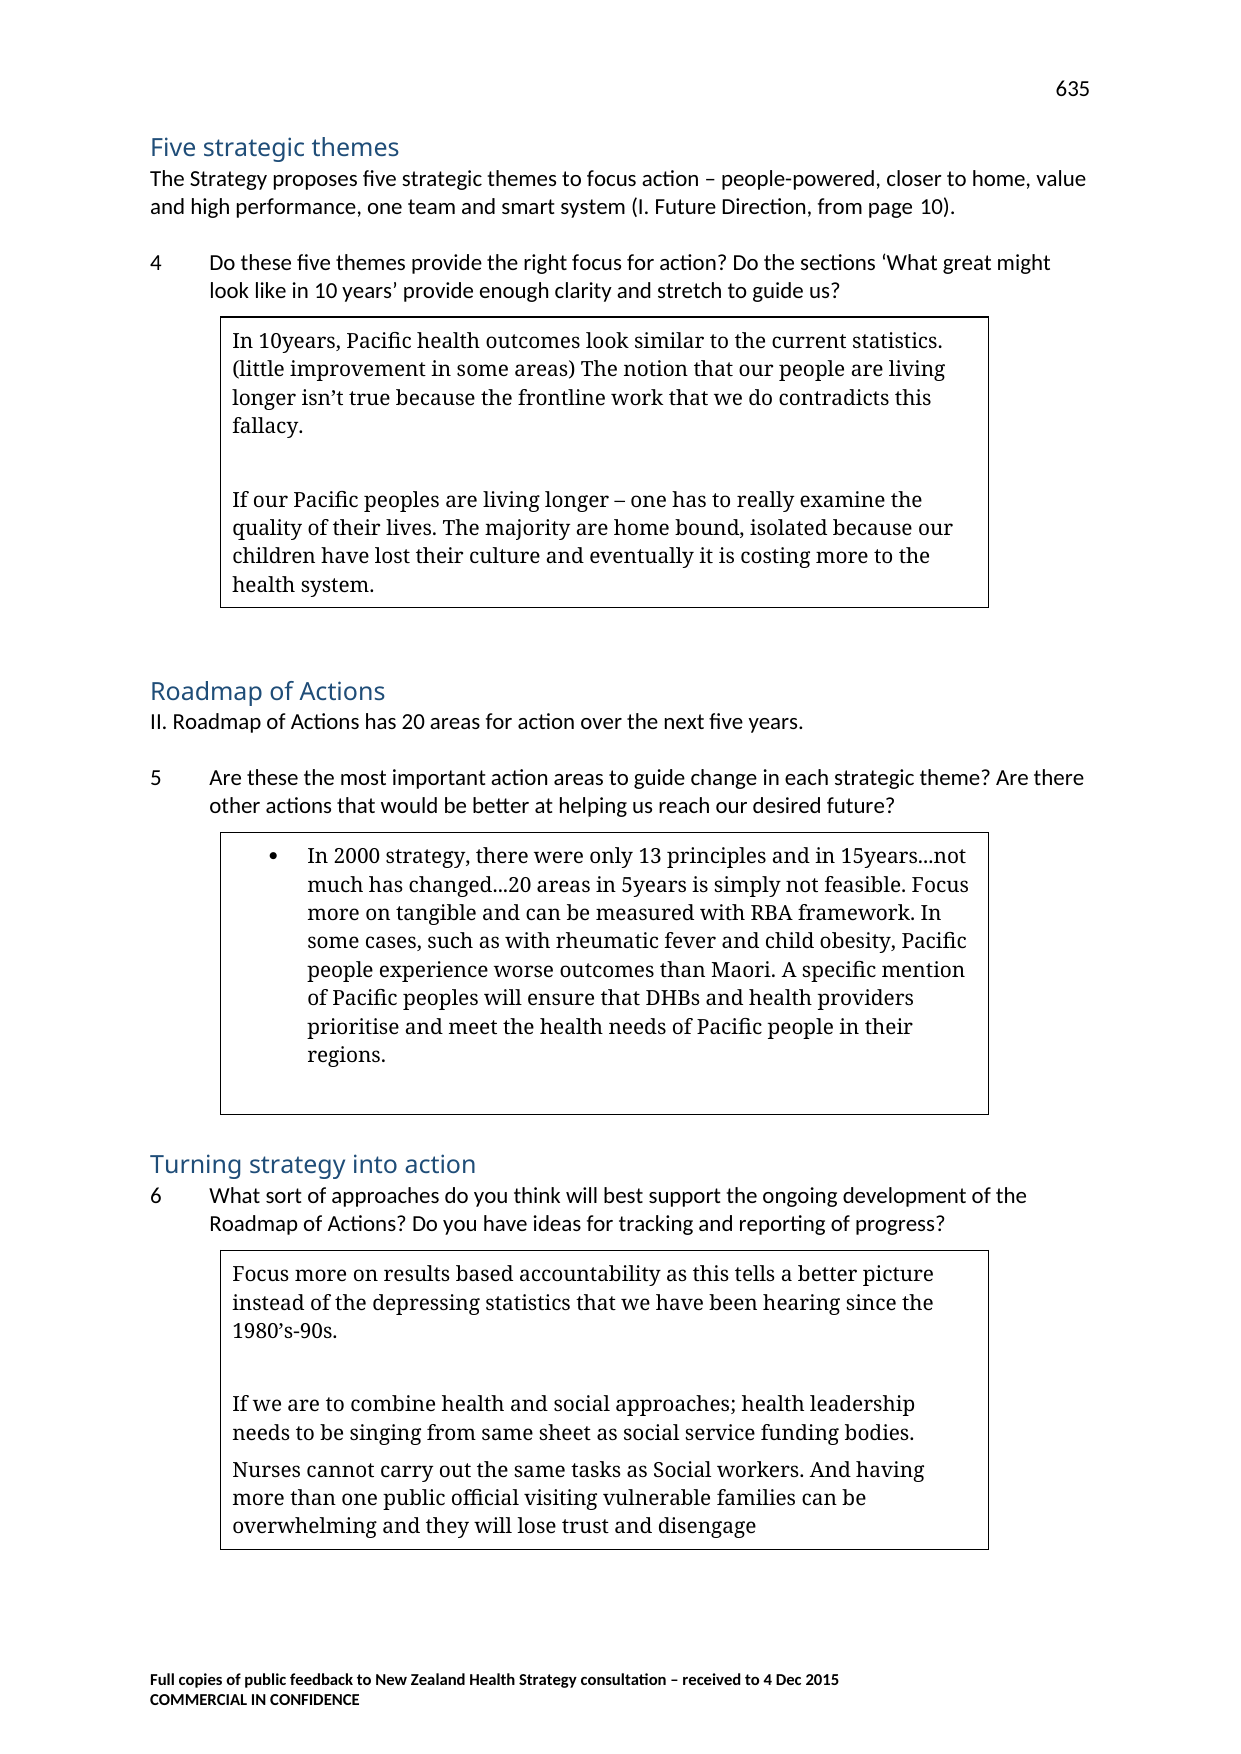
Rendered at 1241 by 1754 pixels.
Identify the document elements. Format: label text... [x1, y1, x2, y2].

table_header Focus more on results based accountability as this tells a better picture instead of the depressing statistics that we have been hearing since the 1980’s-90s. If we are to combine health and social approaches; health leadership needs to be singing from same sheet as social service funding bodies. Nurses cannot carry out the same tasks as Social workers. And having more than one public official visiting vulnerable families can be overwhelming and they will lose trust and disengage [221, 1251, 988, 1548]
subtitle Turning strategy into action [150, 1147, 1090, 1181]
table_header In 10years, Pacific health outcomes look similar to the current statistics.(little improvement in some areas) The notion that our people are living longer isn’t true because the frontline work that we do contradicts this fallacy. If our Pacific peoples are living longer – one has to really examine the quality of their lives. The majority are home bound, isolated because our children have lost their culture and eventually it is costing more to the health system. [221, 318, 988, 607]
subtitle Roadmap of Actions [150, 673, 1090, 707]
subtitle Five strategic themes [150, 130, 1090, 164]
text 6 What sort of approaches do you think will best support the ongoing development of the Roadmap of Actions? Do you have ideas for tracking and reporting of progress? [150, 1181, 1090, 1237]
text II. Roadmap of Actions has 20 areas for action over the next five years. [150, 707, 1090, 735]
table_header In 2000 strategy, there were only 13 principles and in 15years...not much has changed...20 areas in 5years is simply not feasible. Focus more on tangible and can be measured with RBA framework. In some cases, such as with rheumatic fever and child obesity, Pacific people experience worse outcomes than Maori. A specific mention of Pacific peoples will ensure that DHBs and health providers prioritise and meet the health needs of Pacific people in their regions. [221, 833, 988, 1114]
text The Strategy proposes five strategic themes to focus action – people-powered, closer to home, value and high performance, one team and smart system (I. Future Direction, from page 10). [150, 164, 1090, 220]
text 5 Are these the most important action areas to guide change in each strategic theme? Are there other actions that would be better at helping us reach our desired future? [150, 763, 1090, 819]
text 4 Do these five themes provide the right focus for action? Do the sections ‘What great might look like in 10 years’ provide enough clarity and stretch to guide us? [150, 248, 1090, 304]
